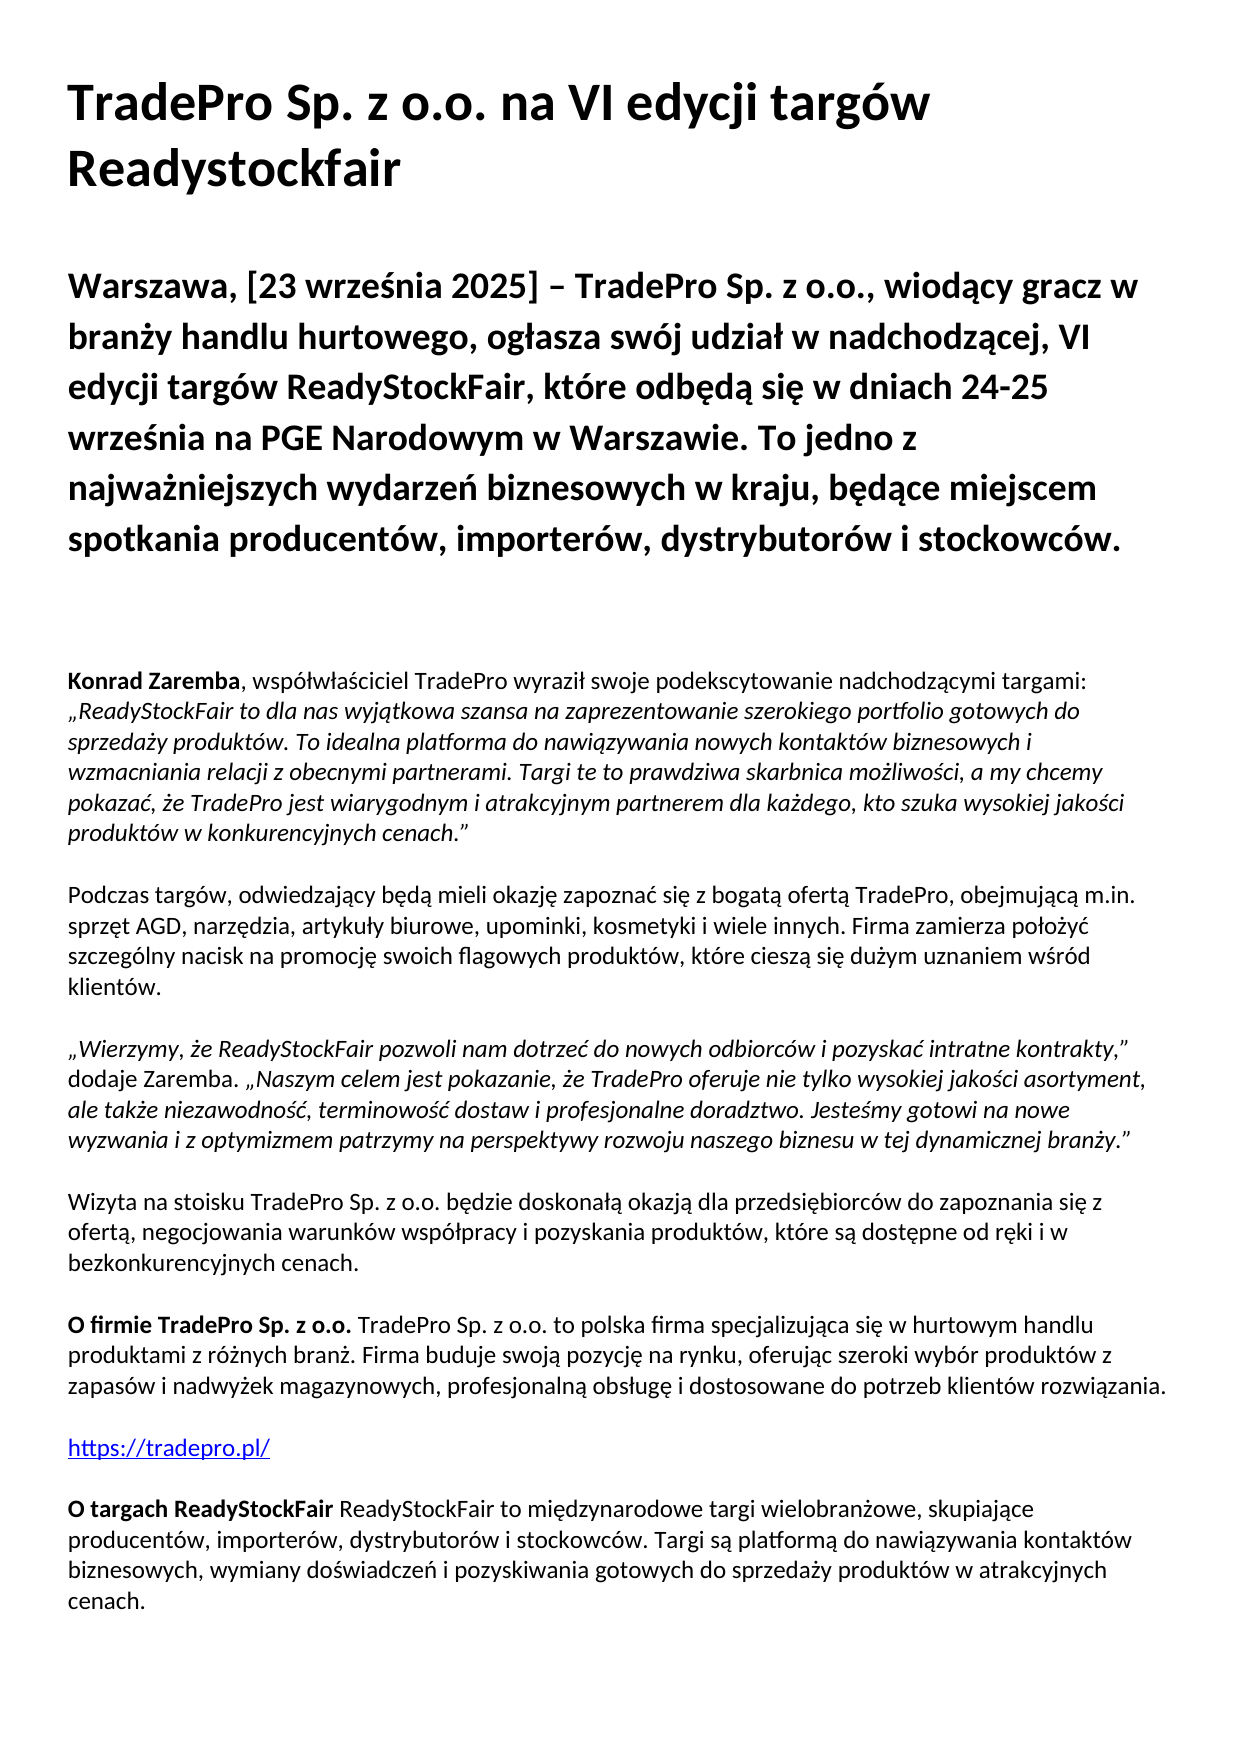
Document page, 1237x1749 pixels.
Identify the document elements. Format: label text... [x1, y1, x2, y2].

text Podczas targów, odwiedzający będą mieli okazję zapoznać się z bogatą ofertą TradePro, obejmującą m.in. sprzęt AGD, narzędzia, artykuły biurowe, upominki, kosmetyki i wiele innych. Firma zamierza położyć szczególny nacisk na promocję swoich flagowych produktów, które cieszą się dużym uznaniem wśród klientów. [68, 879, 1169, 1001]
text O firmie TradePro Sp. z o.o. TradePro Sp. z o.o. to polska firma specjalizująca się w hurtowym handlu produktami z różnych branż. Firma buduje swoją pozycję na rynku, oferując szeroki wybór produktów z zapasów i nadwyżek magazynowych, profesjonalną obsługę i dostosowane do potrzeb klientów rozwiązania. [68, 1309, 1169, 1400]
text „Wierzymy, że ReadyStockFair pozwoli nam dotrzeć do nowych odbiorców i pozyskać intratne kontrakty,” dodaje Zaremba. „Naszym celem jest pokazanie, że TradePro oferuje nie tylko wysokiej jakości asortyment, ale także niezawodność, terminowość dostaw i profesjonalne doradztwo. Jesteśmy gotowi na nowe wyzwania i z optymizmem patrzymy na perspektywy rozwoju naszego biznesu w tej dynamicznej branży.” [68, 1033, 1169, 1155]
text Warszawa, [23 września 2025] – TradePro Sp. z o.o., wiodący gracz w branży handlu hurtowego, ogłasza swój udział w nadchodzącej, VI edycji targów ReadyStockFair, które odbędą się w dniach 24-25 września na PGE Narodowym w Warszawie. To jedno z najważniejszych wydarzeń biznesowych w kraju, będące miejscem spotkania producentów, importerów, dystrybutorów i stockowców. [68, 262, 1169, 560]
text TradePro Sp. z o.o. na VI edycji targów Readystockfair [68, 68, 1169, 200]
text Wizyta na stoisku TradePro Sp. z o.o. będzie doskonałą okazją dla przedsiębiorców do zapoznania się z ofertą, negocjowania warunków współpracy i pozyskania produktów, które są dostępne od ręki i w bezkonkurencyjnych cenach. [68, 1186, 1169, 1278]
text Konrad Zaremba, współwłaściciel TradePro wyraził swoje podekscytowanie nadchodzącymi targami: „ReadyStockFair to dla nas wyjątkowa szansa na zaprezentowanie szerokiego portfolio gotowych do sprzedaży produktów. To idealna platforma do nawiązywania nowych kontaktów biznesowych i wzmacniania relacji z obecnymi partnerami. Targi te to prawdziwa skarbnica możliwości, a my chcemy pokazać, że TradePro jest wiarygodnym i atrakcyjnym partnerem dla każdego, kto szuka wysokiej jakości produktów w konkurencyjnych cenach.” [68, 665, 1169, 848]
text https://tradepro.pl/ [68, 1432, 1169, 1462]
text O targach ReadyStockFair ReadyStockFair to międzynarodowe targi wielobranżowe, skupiające producentów, importerów, dystrybutorów i stockowców. Targi są platformą do nawiązywania kontaktów biznesowych, wymiany doświadczeń i pozyskiwania gotowych do sprzedaży produktów w atrakcyjnych cenach. [68, 1493, 1169, 1616]
